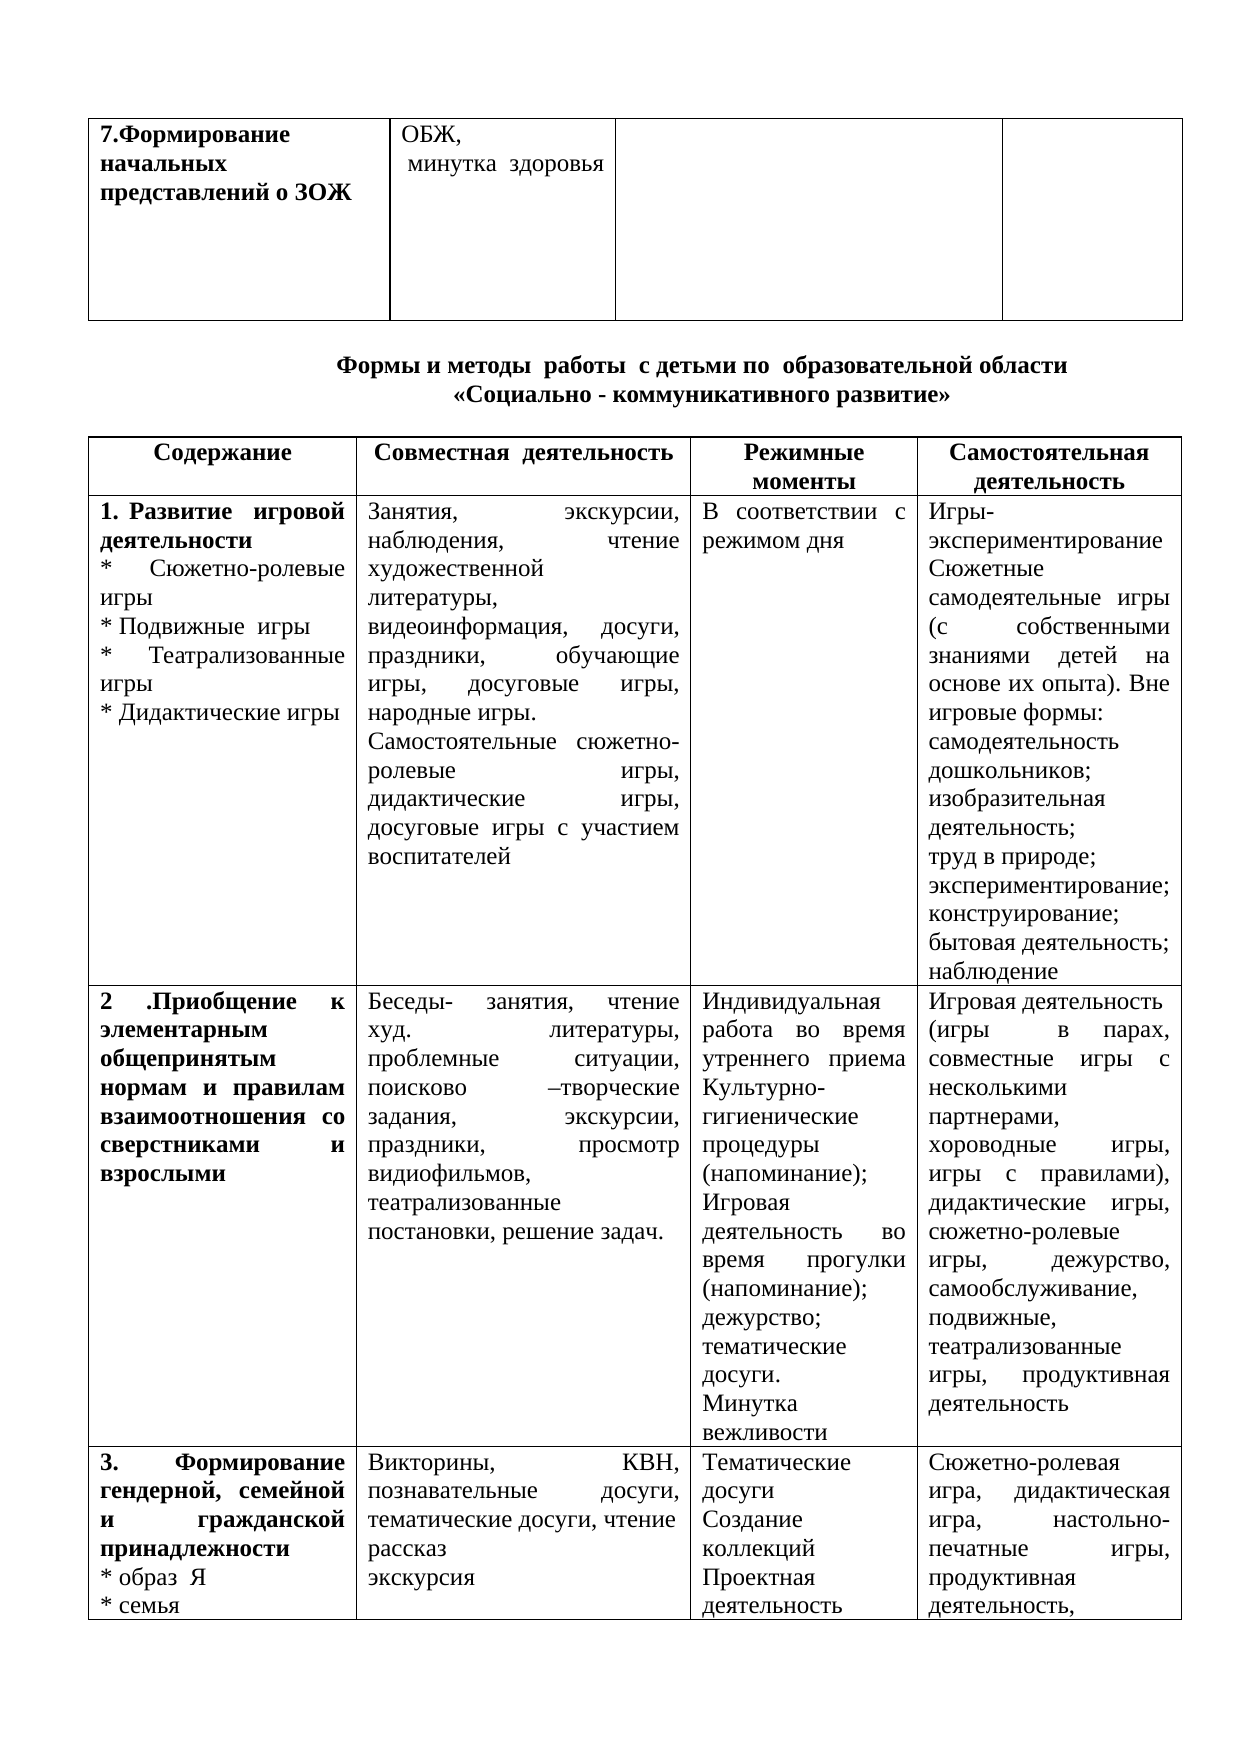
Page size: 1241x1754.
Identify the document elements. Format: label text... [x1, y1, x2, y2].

table_header Совместная деятельность [357, 438, 690, 495]
table_cell 2 .Приобщение к элементарным общепринятым нормам и правилам взаимоотношения со сверстниками и взрослыми [89, 986, 356, 1446]
text «Социально - коммуникативного развитие» [252, 379, 1152, 408]
table_header Режимные моменты [691, 438, 917, 495]
table_cell Игры-экспериментирование Сюжетные самодеятельные игры (с собственными знаниями детей на основе их опыта). Вне игровые формы: самодеятельность дошкольников; изобразительная деятельность; труд в природе; экспериментирование; конструирование; бытовая деятельность; наблюдение [918, 496, 1181, 985]
table_header Содержание [89, 438, 356, 495]
table_cell Занятия, экскурсии, наблюдения, чтение художественной литературы, видеоинформация, досуги, праздники, обучающие игры, досуговые игры, народные игры. Самостоятельные сюжетно-ролевые игры, дидактические игры, досуговые игры с участием воспитателей [357, 496, 690, 985]
table_header Самостоятельная деятельность [918, 438, 1181, 495]
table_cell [357, 1447, 690, 1619]
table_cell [89, 1447, 356, 1619]
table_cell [616, 119, 1002, 320]
table_cell Индивидуальная работа во время утреннего приема Культурно-гигиенические процедуры (напоминание); Игровая деятельность во время прогулки (напоминание); дежурство; тематические досуги. Минутка вежливости [691, 986, 917, 1446]
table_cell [391, 119, 615, 320]
table_cell Беседы- занятия, чтение худ. литературы, проблемные ситуации, поисково –творческие задания, экскурсии, праздники, просмотр видиофильмов, театрализованные постановки, решение задач. [357, 986, 690, 1446]
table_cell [918, 1447, 1181, 1619]
text Формы и методы работы с детьми по образовательной области [252, 350, 1152, 379]
table_cell 1. Развитие игровой деятельности * Сюжетно-ролевые игры * Подвижные игры * Театрализованные игры * Дидактические игры [89, 496, 356, 985]
table_cell Игровая деятельность (игры в парах, совместные игры с несколькими партнерами, хороводные игры, игры с правилами), дидактические игры, сюжетно-ролевые игры, дежурство, самообслуживание, подвижные, театрализованные игры, продуктивная деятельность [918, 986, 1181, 1446]
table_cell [89, 119, 389, 320]
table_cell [1003, 119, 1182, 320]
table_cell В соответствии с режимом дня [691, 496, 917, 985]
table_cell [691, 1447, 917, 1619]
